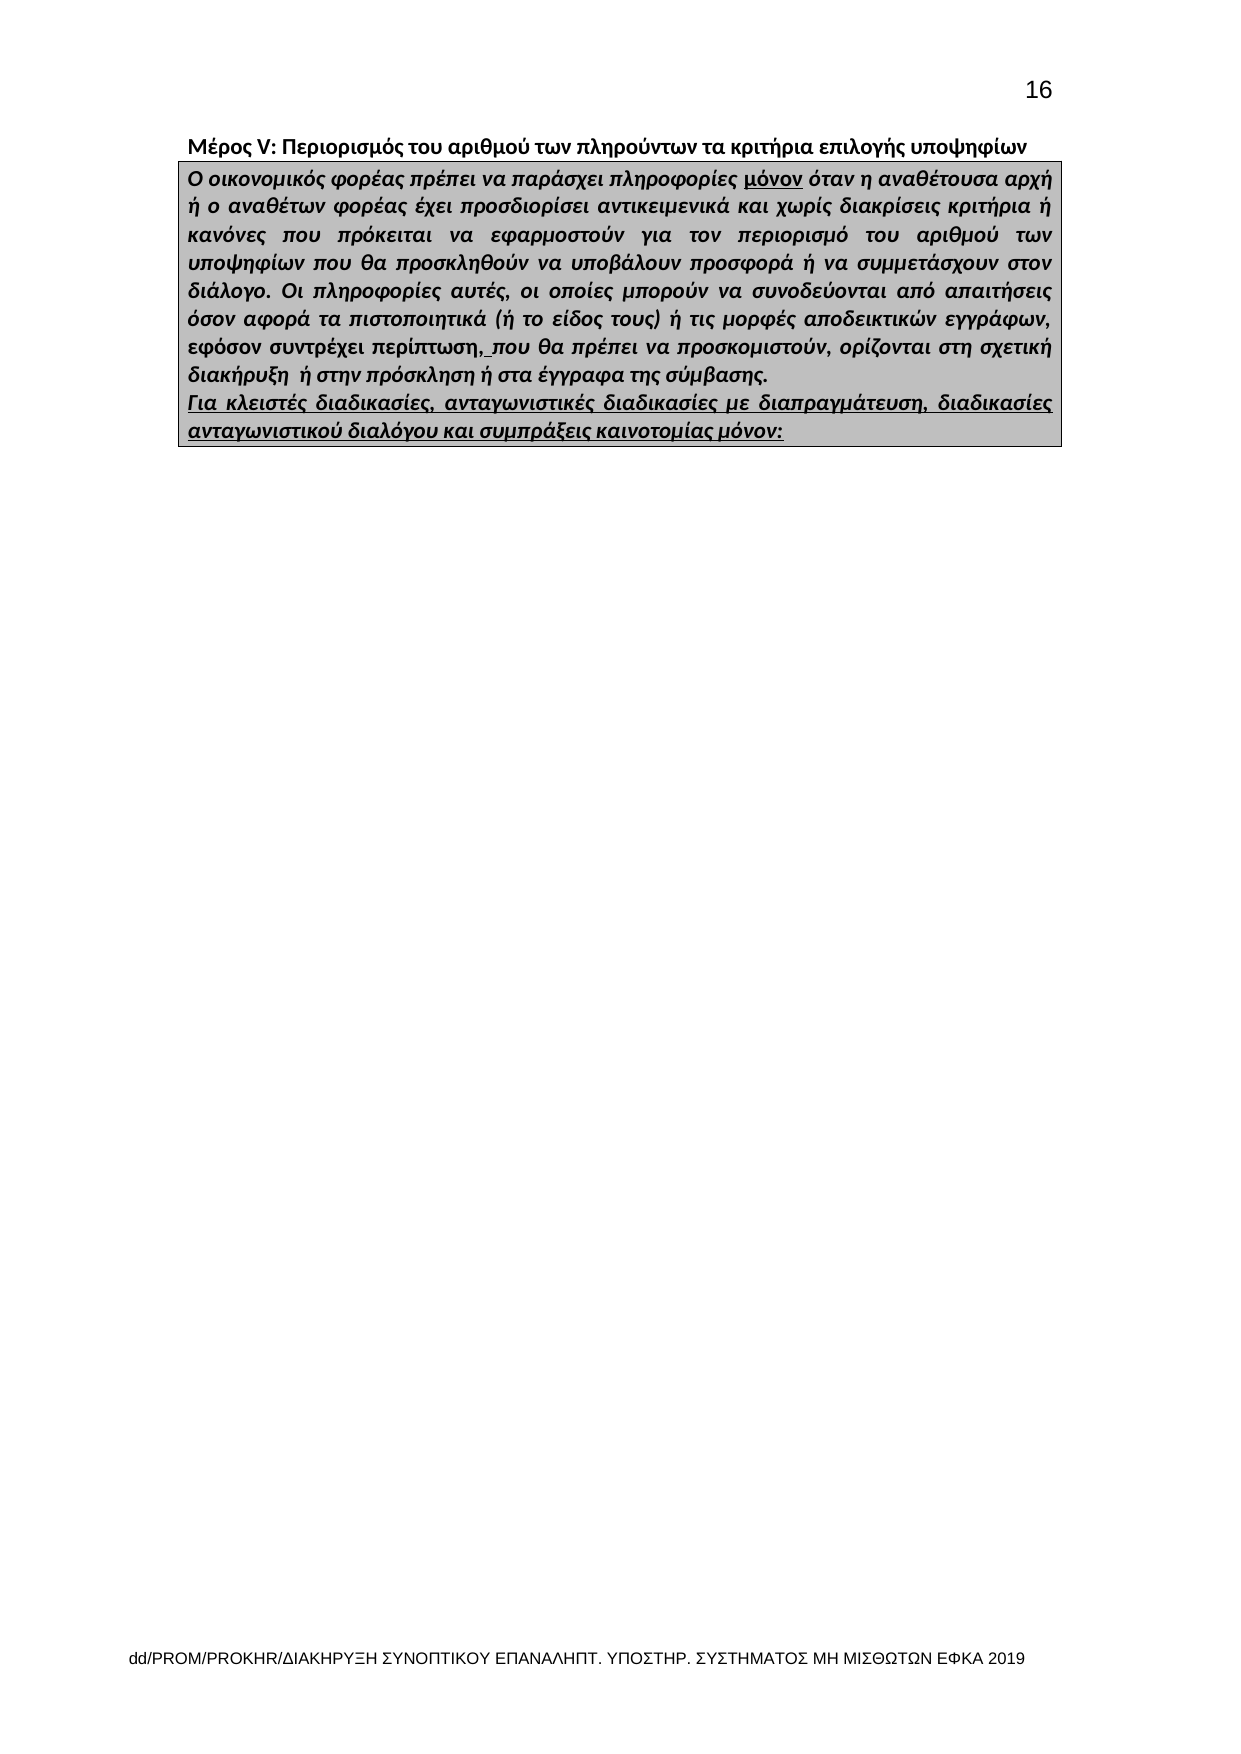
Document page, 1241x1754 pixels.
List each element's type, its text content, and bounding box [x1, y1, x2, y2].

text Μέρος V: Περιορισμός του αριθμού των πληρούντων τα κριτήρια επιλογής υποψηφίων [187, 132, 1053, 161]
text Ο οικονομικός φορέας πρέπει να παράσχει πληροφορίες μόνον όταν η αναθέτουσα αρχή ή ο αναθέτων φορέας έχει προσδιορίσει αντικειμενικά και χωρίς διακρίσεις κριτήρια ή κανόνες που πρόκειται να εφαρμοστούν για τον περιορισμό του αριθμού των υποψηφίων που θα προσκληθούν να υποβάλουν προσφορά ή να συμμετάσχουν στον διάλογο. Οι πληροφορίες αυτές, οι οποίες μπορούν να συνοδεύονται από απαιτήσεις όσον αφορά τα πιστοποιητικά (ή το είδος τους) ή τις μορφές αποδεικτικών εγγράφων, εφόσον συντρέχει περίπτωση, που θα πρέπει να προσκομιστούν, ορίζονται στη σχετική διακήρυξη ή στην πρόσκληση ή στα έγγραφα της σύμβασης. [179, 162, 1061, 385]
text Για κλειστές διαδικασίες, ανταγωνιστικές διαδικασίες με διαπραγμάτευση, διαδικασίες ανταγωνιστικού διαλόγου και συμπράξεις καινοτομίας μόνον: [179, 385, 1061, 446]
